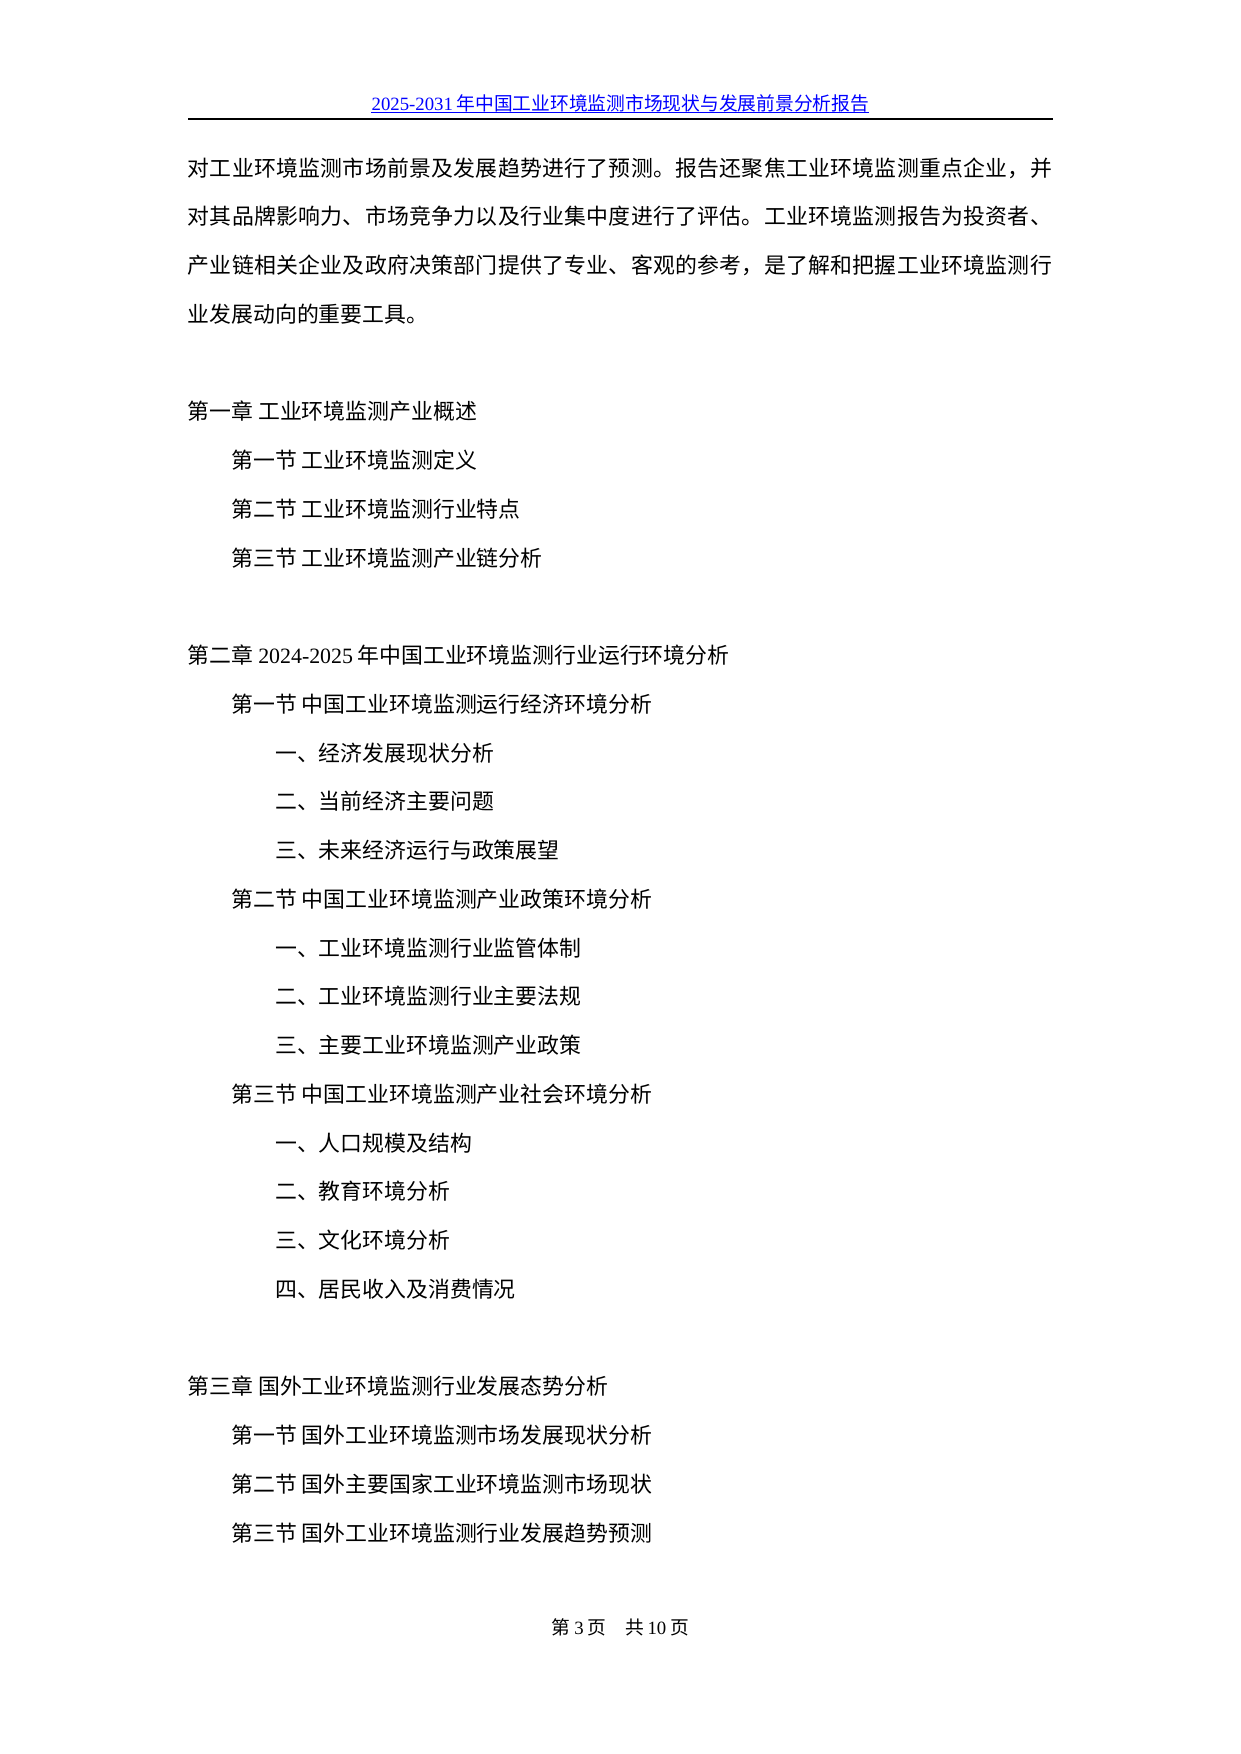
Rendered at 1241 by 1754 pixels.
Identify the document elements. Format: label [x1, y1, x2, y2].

text [187, 150, 1053, 1548]
